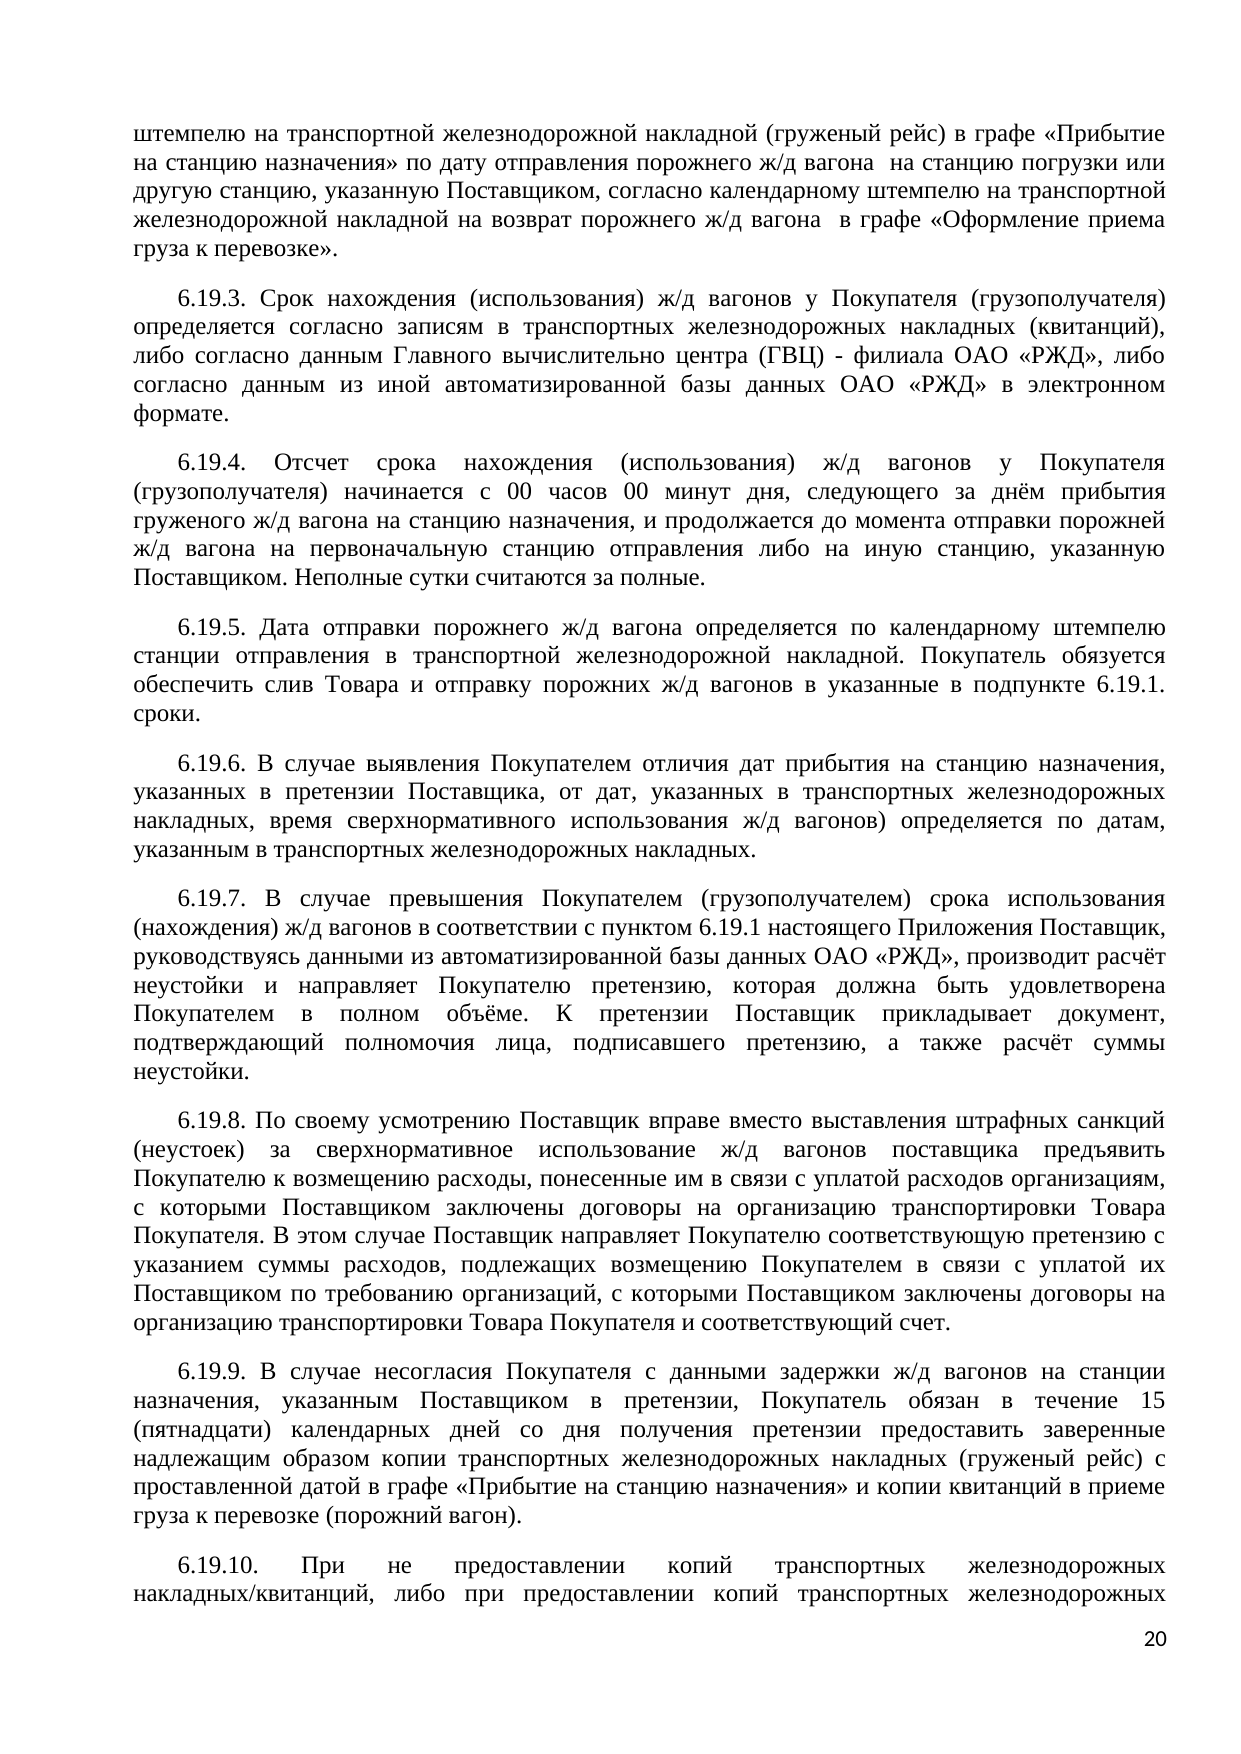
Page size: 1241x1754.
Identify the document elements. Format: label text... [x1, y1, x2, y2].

text 6.19.7. В случае превышения Покупателем (грузополучателем) срока использования (нахождения) ж/д вагонов в соответствии с пунктом 6.19.1 настоящего Приложения Поставщик, руководствуясь данными из автоматизированной базы данных ОАО «РЖД», производит расчёт неустойки и направляет Покупателю претензию, которая должна быть удовлетворена Покупателем в полном объёме. К претензии Поставщик прикладывает документ, подтверждающий полномочия лица, подписавшего претензию, а также расчёт суммы неустойки. [133, 883, 1167, 1085]
text 6.19.4. Отсчет срока нахождения (использования) ж/д вагонов у Покупателя (грузополучателя) начинается с 00 часов 00 минут дня, следующего за днём прибытия груженого ж/д вагона на станцию назначения, и продолжается до момента отправки порожней ж/д вагона на первоначальную станцию отправления либо на иную станцию, указанную Поставщиком. Неполные сутки считаются за полные. [133, 447, 1167, 591]
text 6.19.6. В случае выявления Покупателем отличия дат прибытия на станцию назначения, указанных в претензии Поставщика, от дат, указанных в транспортных железнодорожных накладных, время сверхнормативного использования ж/д вагонов) определяется по датам, указанным в транспортных железнодорожных накладных. [133, 748, 1167, 863]
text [133, 118, 1167, 262]
text 6.19.5. Дата отправки порожнего ж/д вагона определяется по календарному штемпелю станции отправления в транспортной железнодорожной накладной. Покупатель обязуется обеспечить слив Товара и отправку порожних ж/д вагонов в указанные в подпункте 6.19.1. сроки. [133, 612, 1167, 727]
text 6.19.3. Срок нахождения (использования) ж/д вагонов у Покупателя (грузополучателя) определяется согласно записям в транспортных железнодорожных накладных (квитанций), либо согласно данным Главного вычислительно центра (ГВЦ) - филиала ОАО «РЖД», либо согласно данным из иной автоматизированной базы данных ОАО «РЖД» в электронном формате. [133, 283, 1167, 426]
text 6.19.8. По своему усмотрению Поставщик вправе вместо выставления штрафных санкций (неустоек) за сверхнормативное использование ж/д вагонов поставщика предъявить Покупателю к возмещению расходы, понесенные им в связи с уплатой расходов организациям, с которыми Поставщиком заключены договоры на организацию транспортировки Товара Покупателя. В этом случае Поставщик направляет Покупателю соответствующую претензию с указанием суммы расходов, подлежащих возмещению Покупателем в связи с уплатой их Поставщиком по требованию организаций, с которыми Поставщиком заключены договоры на организацию транспортировки Товара Покупателя и соответствующий счет. [133, 1106, 1167, 1336]
text 6.19.9. В случае несогласия Покупателя с данными задержки ж/д вагонов на станции назначения, указанным Поставщиком в претензии, Покупатель обязан в течение 15 (пятнадцати) календарных дней со дня получения претензии предоставить заверенные надлежащим образом копии транспортных железнодорожных накладных (груженый рейс) с проставленной датой в графе «Прибытие на станцию назначения» и копии квитанций в приеме груза к перевозке (порожний вагон). [133, 1356, 1167, 1529]
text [133, 1550, 1167, 1607]
